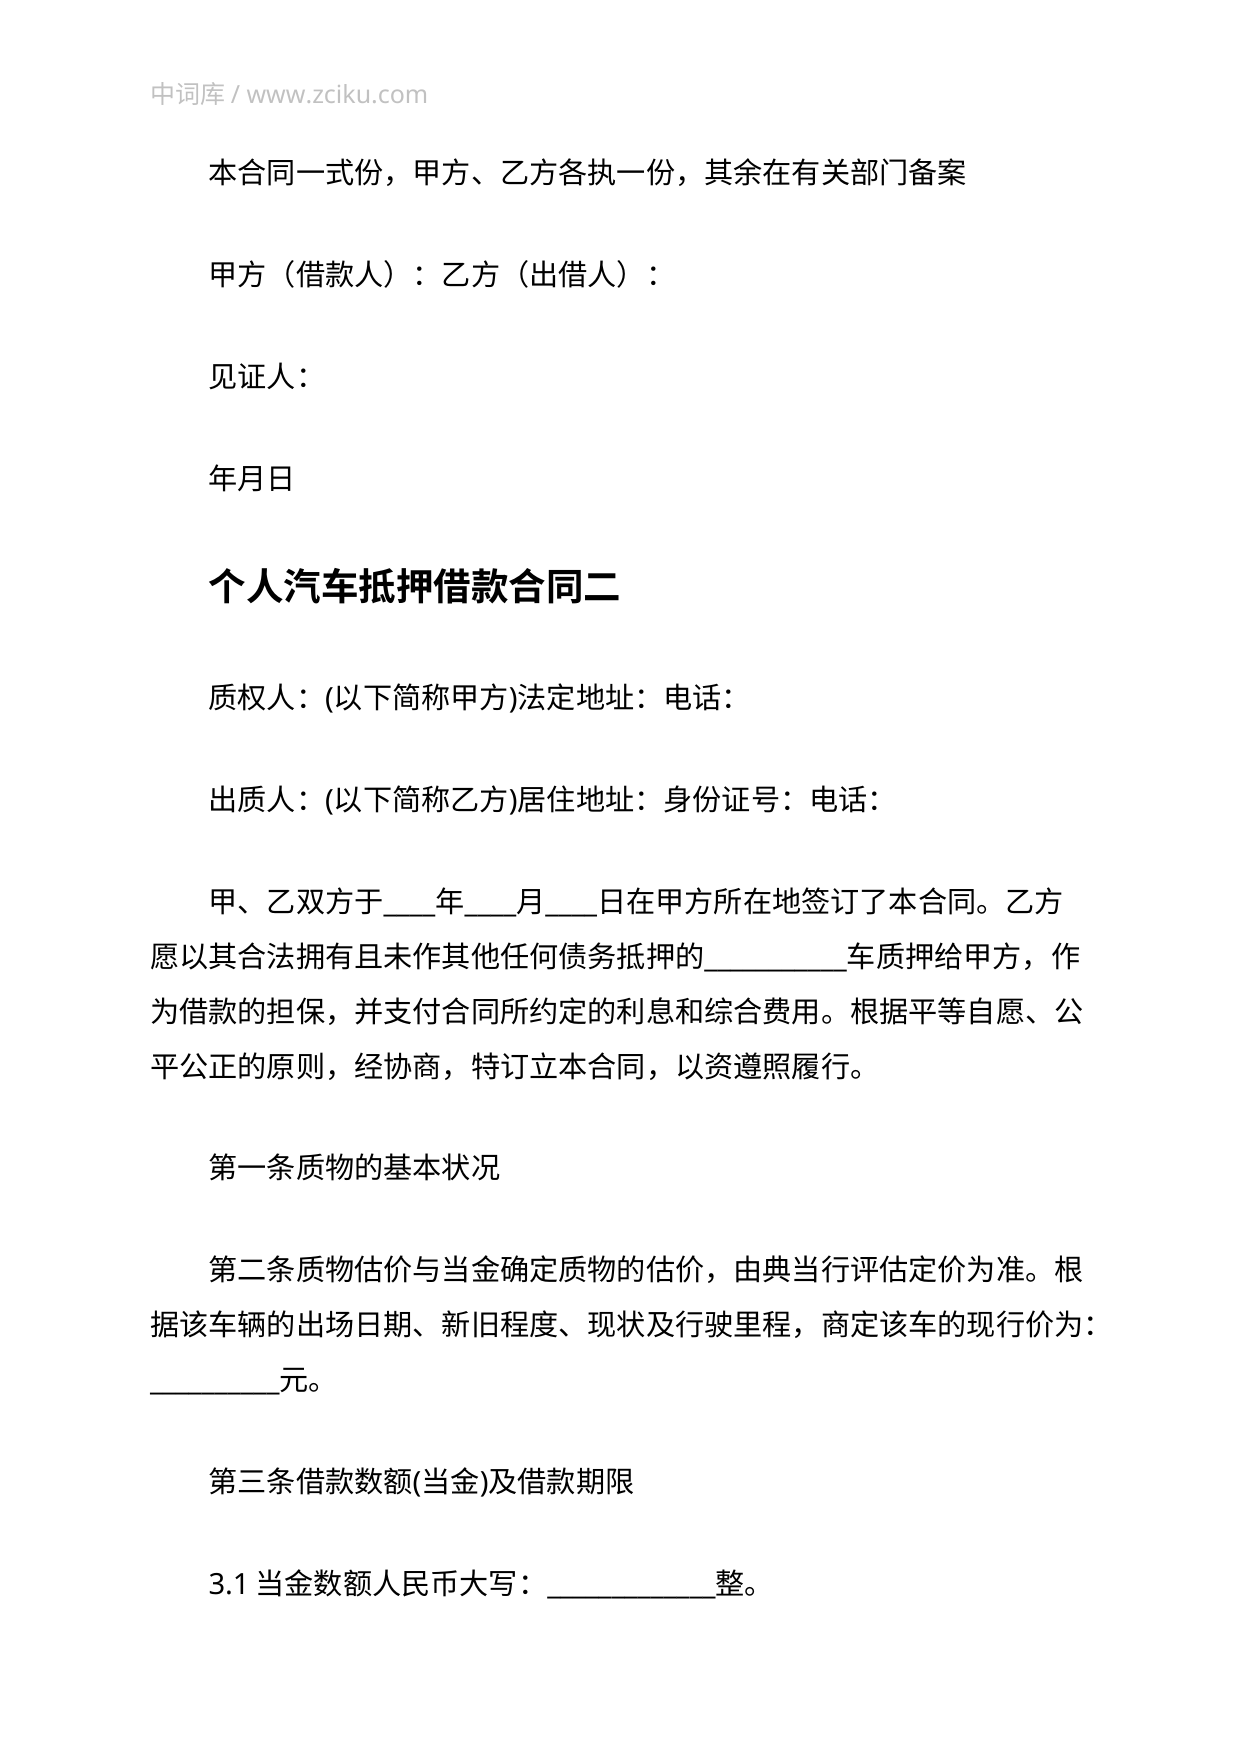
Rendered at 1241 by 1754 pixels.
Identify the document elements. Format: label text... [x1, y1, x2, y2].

text 甲方（借款人）：乙方（出借人）： [150, 252, 1090, 294]
text 3.1当金数额人民币大写：_____________整。 [150, 1561, 1090, 1603]
text 甲、乙双方于____年____月____日在甲方所在地签订了本合同。乙方愿以其合法拥有且未作其他任何债务抵押的___________车质押给甲方，作为借款的担保，并支付合同所约定的利息和综合费用。根据平等自愿、公平公正的原则，经协商，特订立本合同，以资遵照履行。 [150, 878, 1090, 1086]
text 个人汽车抵押借款合同二 [150, 557, 1090, 611]
text 年月日 [150, 455, 1090, 498]
text 第二条质物估价与当金确定质物的估价，由典当行评估定价为准。根据该车辆的出场日期、新旧程度、现状及行驶里程，商定该车的现行价为：__________元。 [150, 1247, 1090, 1399]
text 见证人： [150, 353, 1090, 396]
text 第三条借款数额(当金)及借款期限 [150, 1459, 1090, 1501]
text 本合同一式份，甲方、乙方各执一份，其余在有关部门备案 [150, 150, 1090, 192]
text 第一条质物的基本状况 [150, 1145, 1090, 1187]
text 质权人：(以下简称甲方)法定地址：电话： [150, 674, 1090, 717]
text 出质人：(以下简称乙方)居住地址：身份证号：电话： [150, 776, 1090, 819]
